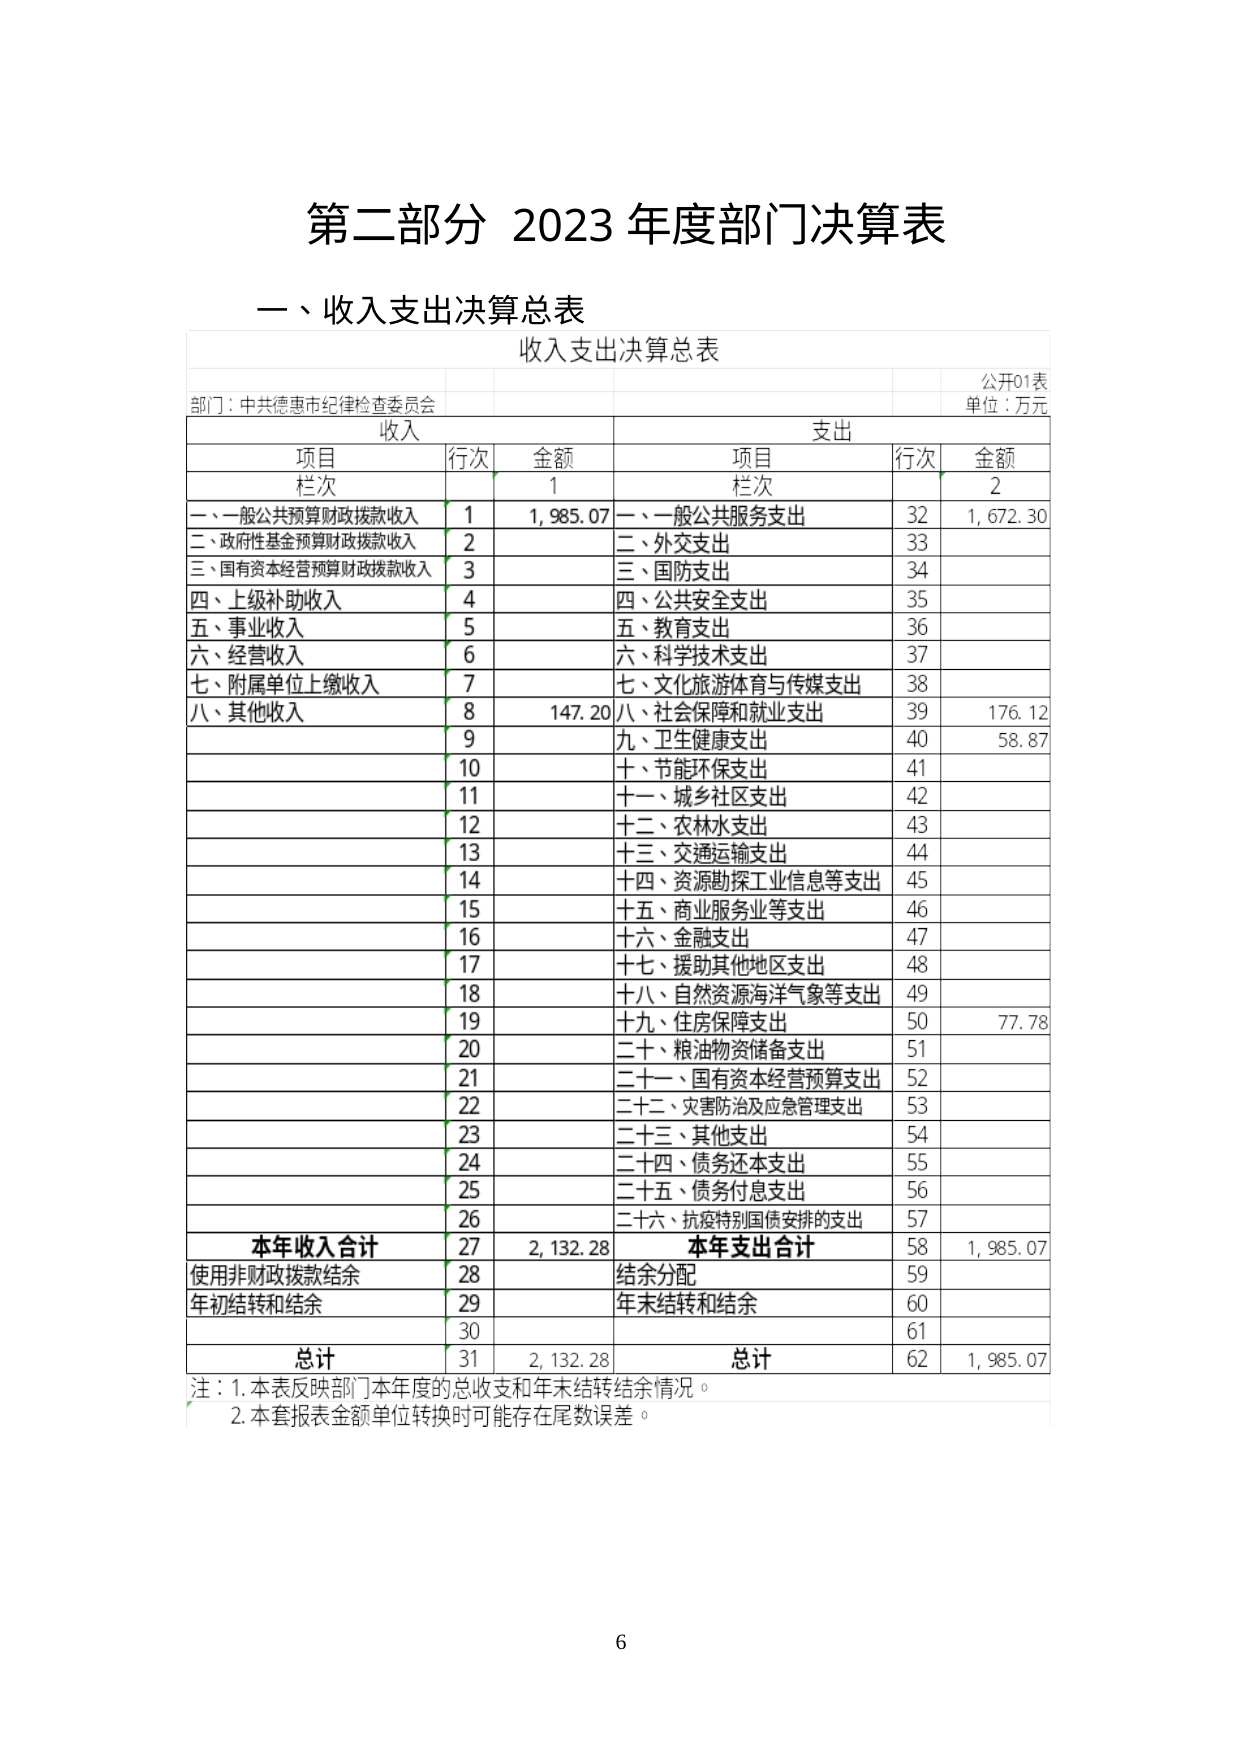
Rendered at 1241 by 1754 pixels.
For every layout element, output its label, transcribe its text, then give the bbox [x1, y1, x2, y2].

text 第二部分 2023 年度部门决算表 [305, 203, 1054, 251]
text 一、收入支出决算总表 [256, 289, 1054, 330]
